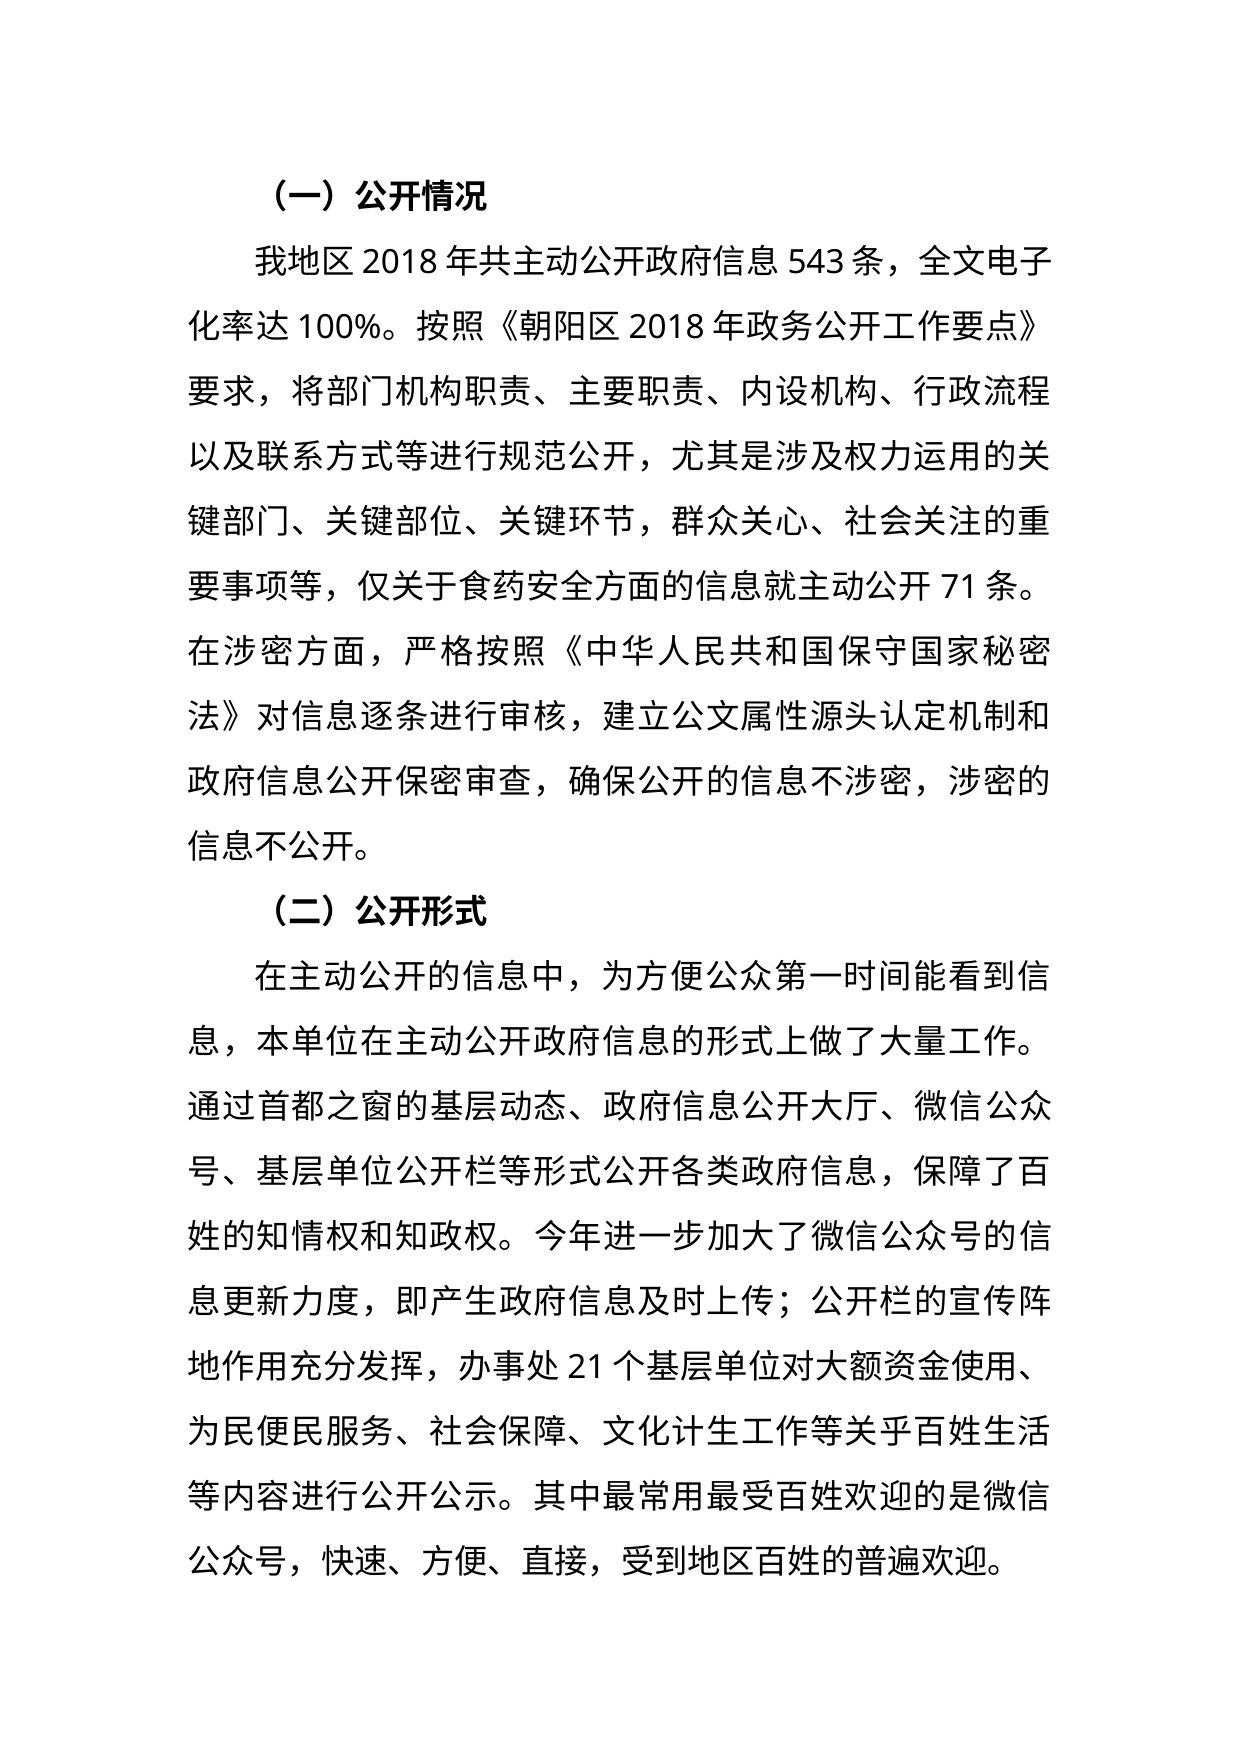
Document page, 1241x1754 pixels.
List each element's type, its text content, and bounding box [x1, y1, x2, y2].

text 在主动公开的信息中，为方便公众第一时间能看到信息，本单位在主动公开政府信息的形式上做了大量工作。通过首都之窗的基层动态、政府信息公开大厅、微信公众号、基层单位公开栏等形式公开各类政府信息，保障了百姓的知情权和知政权。今年进一步加大了微信公众号的信息更新力度，即产生政府信息及时上传；公开栏的宣传阵地作用充分发挥，办事处21个基层单位对大额资金使用、为民便民服务、社会保障、文化计生工作等关乎百姓生活等内容进行公开公示。其中最常用最受百姓欢迎的是微信公众号，快速、方便、直接，受到地区百姓的普遍欢迎。 [187, 942, 1053, 1592]
text （二）公开形式 [187, 877, 1053, 942]
text 我地区2018年共主动公开政府信息543条，全文电子化率达100%。按照《朝阳区2018年政务公开工作要点》要求，将部门机构职责、主要职责、内设机构、行政流程以及联系方式等进行规范公开，尤其是涉及权力运用的关键部门、关键部位、关键环节，群众关心、社会关注的重要事项等，仅关于食药安全方面的信息就主动公开71条。在涉密方面，严格按照《中华人民共和国保守国家秘密法》对信息逐条进行审核，建立公文属性源头认定机制和政府信息公开保密审查，确保公开的信息不涉密，涉密的信息不公开。 [187, 227, 1053, 877]
text （一）公开情况 [187, 162, 1053, 227]
